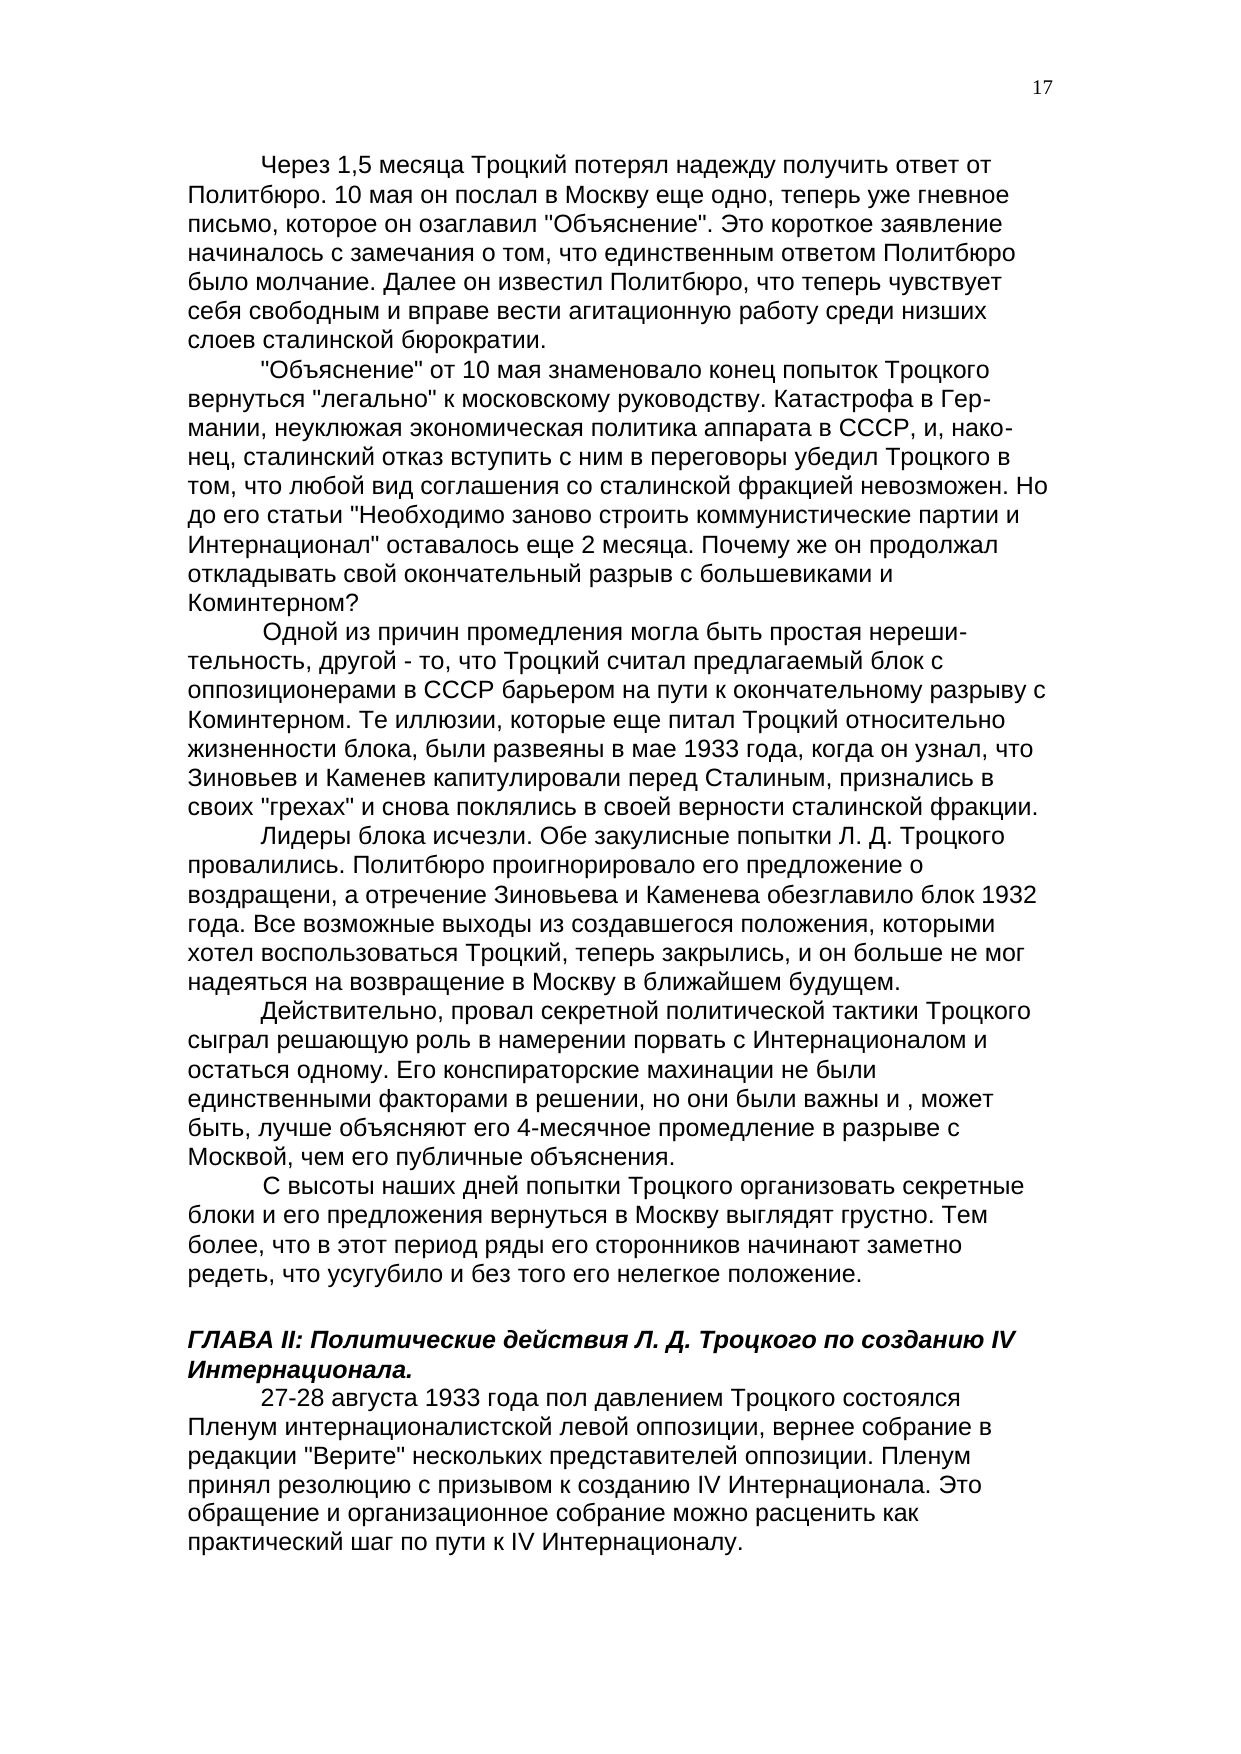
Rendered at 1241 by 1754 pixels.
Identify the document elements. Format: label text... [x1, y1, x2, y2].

text ГЛАВА II: Политические действия Л. Д. Троцкого по созданию IV Интернационала. [187, 1325, 1053, 1383]
text Через 1,5 месяца Троцкий потерял надежду получить ответ от Политбюро. 10 мая он послал в Москву еще одно, теперь уже гневное письмо, которое он озаглавил "Объяснение". Это короткое заявление начиналось с замечания о том, что единственным ответом Политбюро было молчание. Далее он известил Политбюро, что теперь чувствует себя свободным и вправе вести агитационную работу среди низших слоев сталинской бюрократии. [187, 150, 1053, 354]
text 27-28 августа 1933 года пол давлением Троцкого состоялся Пленум интернационалистской левой оппозиции, вернее собрание в редакции "Верите" нескольких представителей оппозиции. Пленум принял резолюцию с призывом к созданию IV Интернационала. Это обращение и организационное собрание можно расценить как практический шаг по пути к IV Интернационалу. [187, 1383, 1053, 1556]
text Лидеры блока исчезли. Обе закулисные попытки Л. Д. Троцкого провалились. Политбюро проигнорировало его предложение о воздращени, а отречение Зиновьева и Каменева обезглавило блок 1932 года. Все возможные выходы из создавшегося положения, которыми хотел воспользоваться Троцкий, теперь закрылись, и он больше не мог надеяться на возвращение в Москву в ближайшем будущем. [187, 821, 1053, 996]
text Действительно, провал секретной политической тактики Троцкого сыграл решающую роль в намерении порвать с Интернационалом и остаться одному. Его конспираторские махинации не были единственными факторами в решении, но они были важны и , может быть, лучше объясняют его 4-месячное промедление в разрыве с Москвой, чем его публичные объяснения. [187, 996, 1053, 1171]
text "Объяснение" от 10 мая знаменовало конец попыток Троцкого вернуться "легально" к московскому руководству. Катастрофа в Германии, неуклюжая экономическая политика аппарата в СССР, и, наконец, сталинский отказ вступить с ним в переговоры убедил Троцкого в том, что любой вид соглашения со сталинской фракцией невозможен. Но до его статьи "Необходимо заново строить коммунистические партии и Интернационал" оставалось еще 2 месяца. Почему же он продолжал откладывать свой окончательный разрыв с большевиками и Коминтерном? [187, 354, 1053, 617]
text Одной из причин промедления могла быть простая нерешительность, другой - то, что Троцкий считал предлагаемый блок с оппозиционерами в СССР барьером на пути к окончательному разрыву с Коминтерном. Те иллюзии, которые еще питал Троцкий относительно жизненности блока, были развеяны в мае 1933 года, когда он узнал, что Зиновьев и Каменев капитулировали перед Сталиным, признались в своих "грехах" и снова поклялись в своей верности сталинской фракции. [187, 617, 1053, 821]
text С высоты наших дней попытки Троцкого организовать секретные блоки и его предложения вернуться в Москву выглядят грустно. Тем более, что в этот период ряды его сторонников начинают заметно редеть, что усугубило и без того его нелегкое положение. [187, 1171, 1053, 1287]
